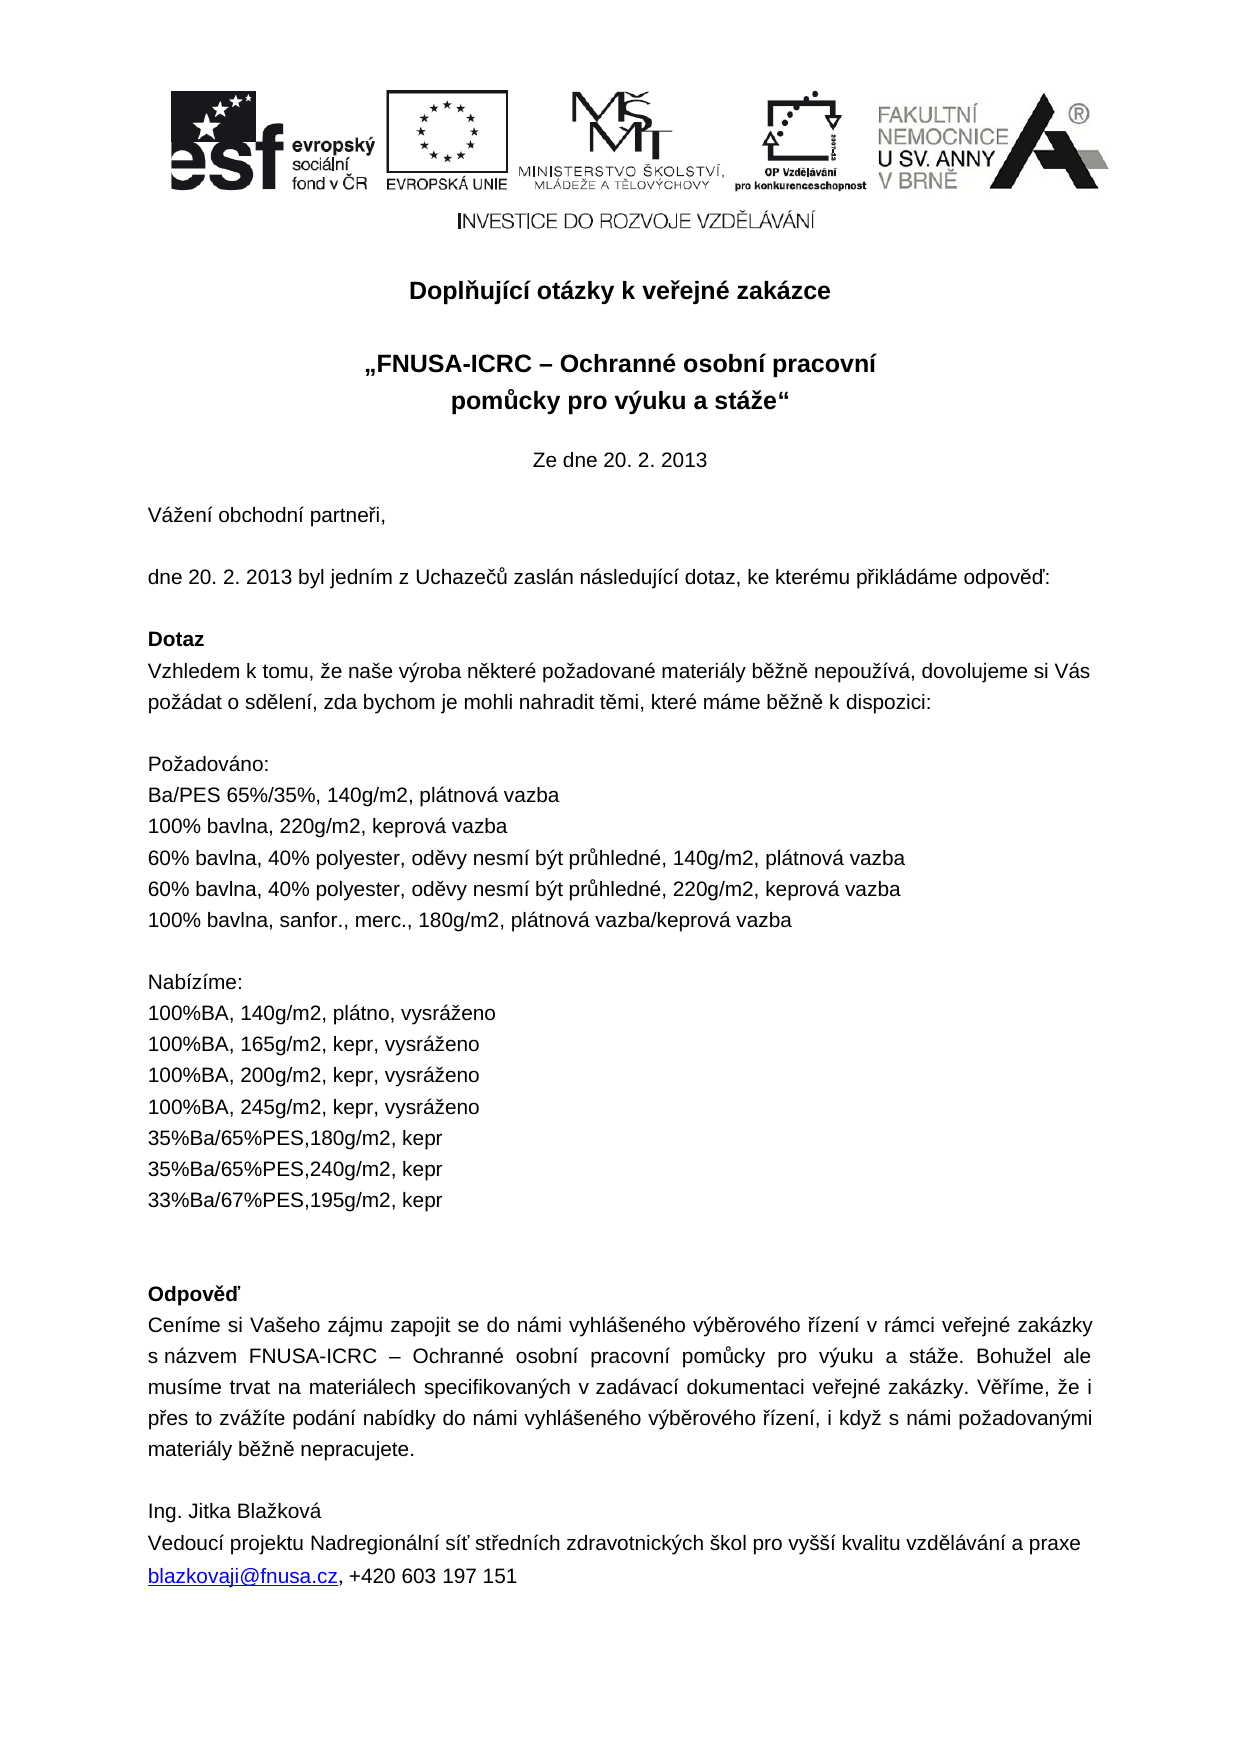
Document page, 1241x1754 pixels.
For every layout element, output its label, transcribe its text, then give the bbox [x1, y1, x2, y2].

text Vážení obchodní partneři, [148, 503, 1093, 527]
text 35%Ba/65%PES,180g/m2, kepr [148, 1126, 1093, 1149]
text Ba/PES 65%/35%, 140g/m2, plátnová vazba [148, 783, 1093, 807]
text 100%BA, 200g/m2, kepr, vysráženo [148, 1063, 1093, 1087]
text 100% bavlna, 220g/m2, keprová vazba [148, 814, 1093, 838]
text 35%Ba/65%PES,240g/m2, kepr [148, 1157, 1093, 1181]
text 100%BA, 245g/m2, kepr, vysráženo [148, 1094, 1093, 1118]
text 60% bavlna, 40% polyester, oděvy nesmí být průhledné, 140g/m2, plátnová vazba [148, 845, 1093, 869]
picture [147, 73, 1123, 248]
text „FNUSA-ICRC – Ochranné osobní pracovní [148, 349, 1093, 378]
text 100% bavlna, sanfor., merc., 180g/m2, plátnová vazba/keprová vazba [148, 908, 1093, 932]
text Ze dne 20. 2. 2013 [148, 448, 1093, 472]
text Doplňující otázky k veřejné zakázce [148, 276, 1093, 304]
text Odpověď [148, 1281, 1093, 1305]
text Nabízíme: [148, 970, 1093, 994]
text 100%BA, 140g/m2, plátno, vysráženo [148, 1001, 1093, 1025]
text dne 20. 2. 2013 byl jedním z Uchazečů zaslán následující dotaz, ke kterému přikládáme odpověď: [148, 565, 1093, 589]
text blazkovaji@fnusa.cz, +420 603 197 151 [148, 1562, 1093, 1590]
text 60% bavlna, 40% polyester, oděvy nesmí být průhledné, 220g/m2, keprová vazba [148, 876, 1093, 900]
text Dotaz [148, 627, 1093, 651]
text Požadováno: [148, 752, 1093, 776]
text Vedoucí projektu Nadregionální síť středních zdravotnických škol pro vyšší kvalitu vzdělávání a praxe [148, 1531, 1093, 1554]
text 100%BA, 165g/m2, kepr, vysráženo [148, 1032, 1093, 1056]
text Ceníme si Vašeho zájmu zapojit se do námi vyhlášeného výběrového řízení v rámci veřejné zakázky s názvem FNUSA-ICRC – Ochranné osobní pracovní pomůcky pro výuku a stáže. Bohužel ale musíme trvat na materiálech specifikovaných v zadávací dokumentaci veřejné zakázky. Věříme, že i přes to zvážíte podání nabídky do námi vyhlášeného výběrového řízení, i když s námi požadovanými materiály běžně nepracujete. [148, 1312, 1093, 1461]
text Vzhledem k tomu, že naše výroba některé požadované materiály běžně nepoužívá, dovolujeme si Vás požádat o sdělení, zda bychom je mohli nahradit těmi, které máme běžně k dispozici: [148, 658, 1093, 713]
text pomůcky pro výuku a stáže“ [148, 386, 1093, 415]
text 33%Ba/67%PES,195g/m2, kepr [148, 1188, 1093, 1212]
text Ing. Jitka Blažková [148, 1499, 1093, 1523]
